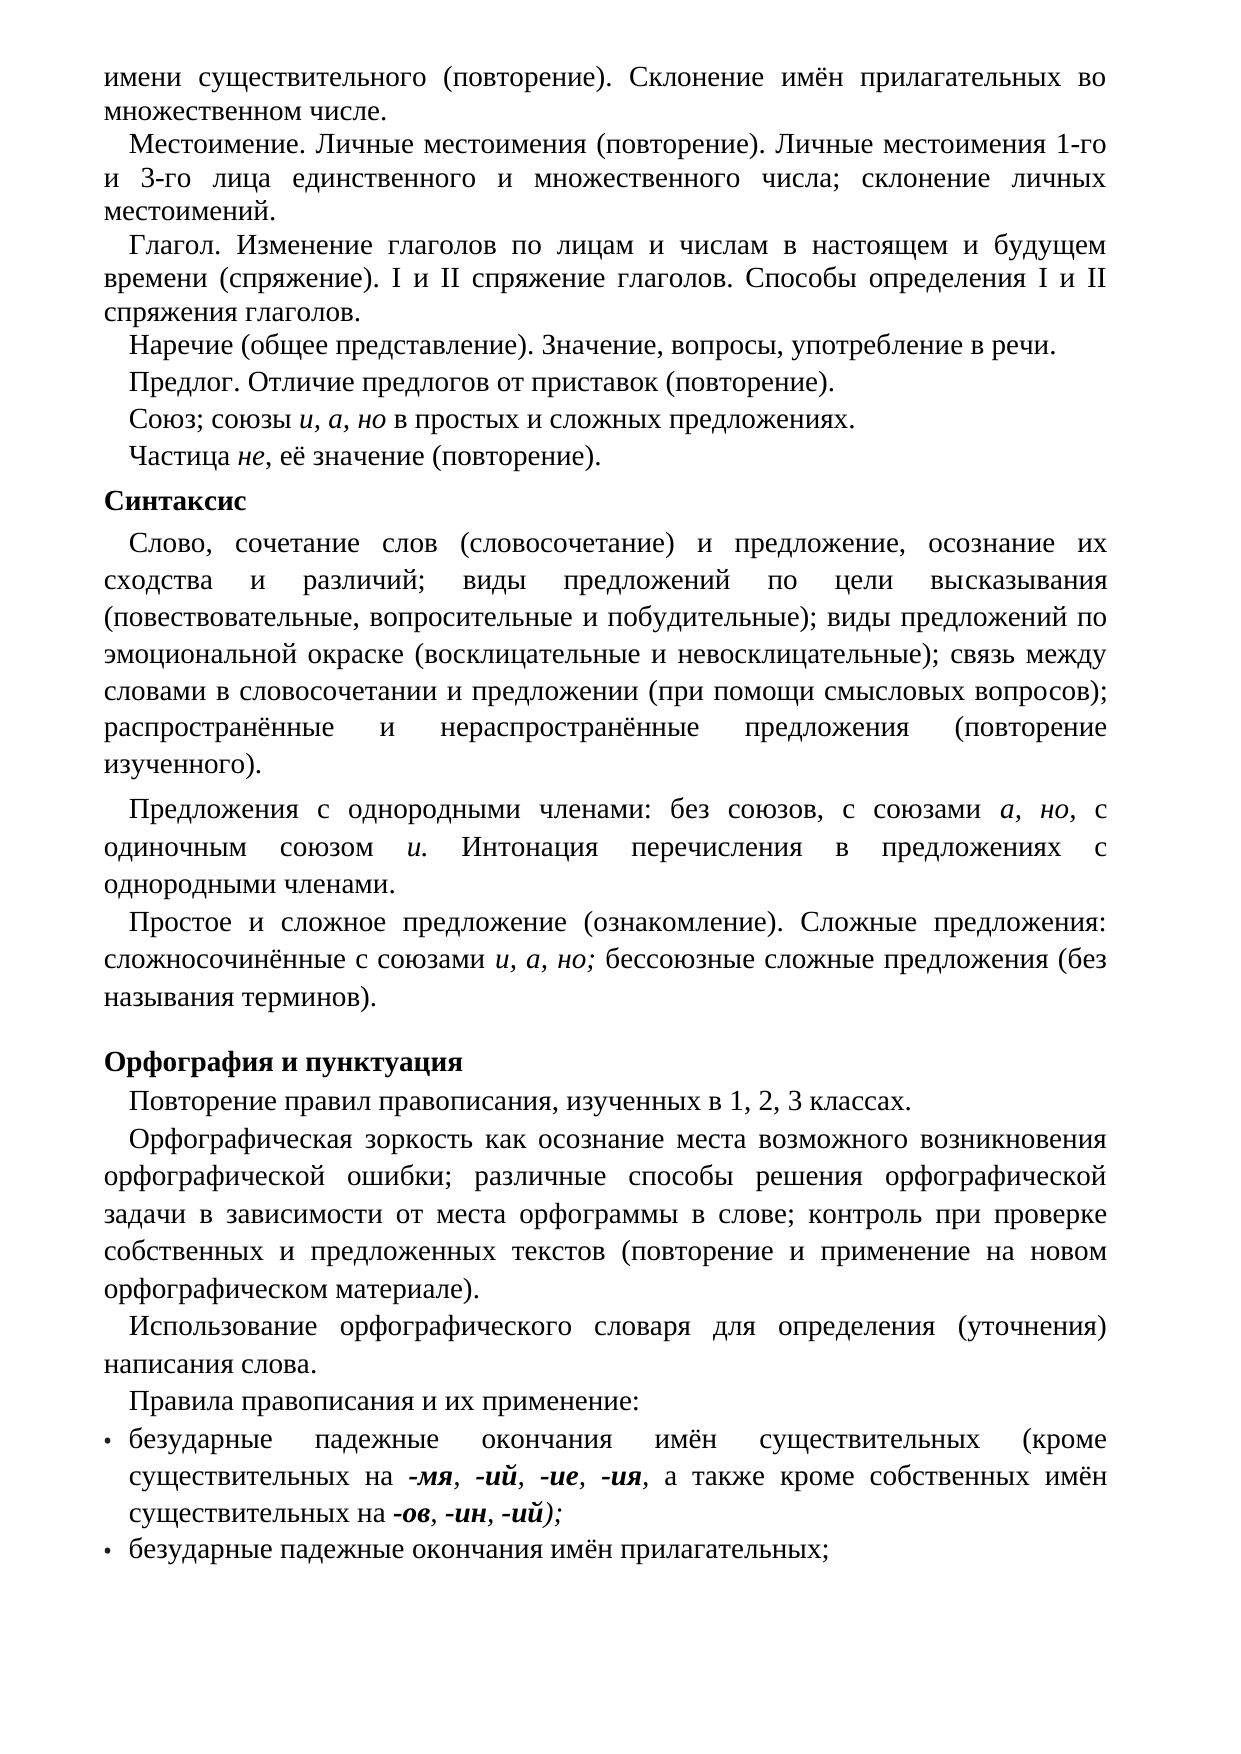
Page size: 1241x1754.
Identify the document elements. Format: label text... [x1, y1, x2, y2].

text Союз; союзы и, а, но в простых и сложных предложениях. [103, 401, 1107, 435]
text Простое и сложное предложение (ознакомление). Сложные предложения: сложносочинённые с союзами и, а, но; бессоюзные сложные предложения (без называния терминов). [103, 904, 1107, 1013]
text Синтаксис [103, 483, 1107, 517]
text Частица не, её значение (повторение). [103, 438, 1107, 472]
text Орфография и пунктуация [103, 1044, 1107, 1077]
text Правила правописания и их применение: [103, 1383, 1107, 1417]
text Глагол. Изменение глаголов по лицам и числам в настоящем и будущем времени (спряжение). I и II спряжение глаголов. Способы определения I и II спряжения глаголов. [103, 227, 1107, 327]
list безударные падежные окончания имён существительных (кроме существительных на -мя, -ий, -ие, -ия, а также кроме собственных имён существительных на -ов, -ин, -ий); [103, 1421, 1107, 1528]
text Предложения с однородными членами: без союзов, с союзами а, но, с одиночным союзом и. Интонация перечисления в предложениях с однородными членами. [103, 792, 1107, 900]
text Наречие (общее представление). Значение, вопросы, употребление в речи. [103, 327, 1107, 361]
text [103, 59, 1107, 126]
list безударные падежные окончания имён прилагательных; [103, 1532, 1107, 1565]
text Местоимение. Личные местоимения (повторение). Личные местоимения 1-го и 3-го лица единственного и множественного числа; склонение личных местоимений. [103, 126, 1107, 227]
text Слово, сочетание слов (словосочетание) и предложение, осознание их сходства и различий; виды предложений по цели высказывания (повествовательные, вопросительные и побудительные); виды предложений по эмоциональной окраске (восклицательные и невосклицательные); связь между словами в словосочетании и предложении (при помощи смысловых вопросов); распространённые и нераспространённые предложения (повторение изученного). [103, 525, 1107, 780]
text Предлог. Отличие предлогов от приставок (повторение). [103, 364, 1107, 398]
text Орфографическая зоркость как осознание места возможного возникновения орфографической ошибки; различные способы решения орфографической задачи в зависимости от места орфограммы в слове; контроль при проверке собственных и предложенных текстов (повторение и применение на новом орфографическом материале). [103, 1121, 1107, 1304]
text Использование орфографического словаря для определения (уточнения) написания слова. [103, 1308, 1107, 1379]
text Повторение правил правописания, изученных в 1, 2, 3 классах. [103, 1083, 1107, 1117]
